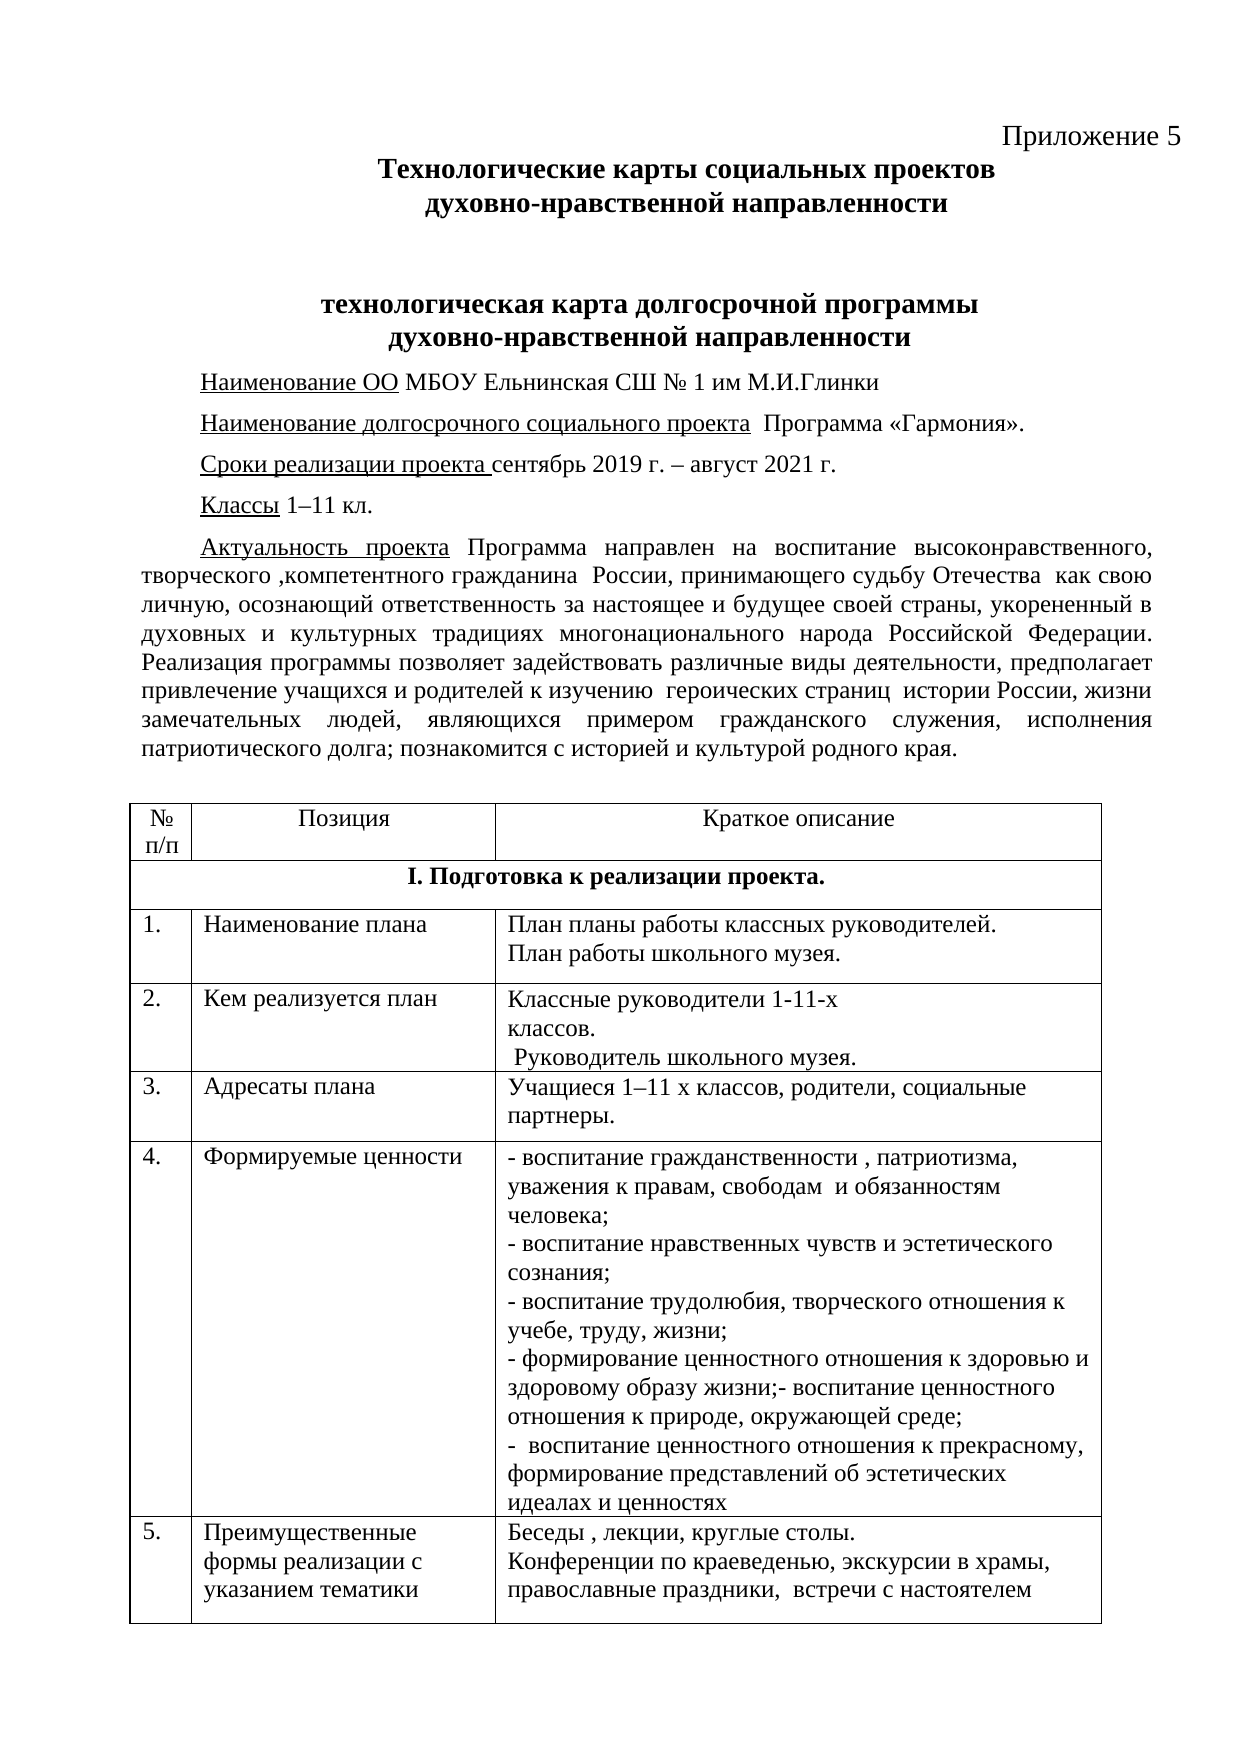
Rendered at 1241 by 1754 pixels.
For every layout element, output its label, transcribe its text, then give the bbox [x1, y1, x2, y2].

table_cell 4. [131, 1142, 191, 1516]
text Наименование ОО МБОУ Ельнинская СШ № 1 им М.И.Глинки [200, 367, 1181, 395]
table_header Позиция [192, 804, 495, 860]
text Классы 1–11 кл. [200, 490, 1181, 519]
table_cell Адресаты плана [192, 1072, 495, 1141]
table_cell Учащиеся 1–11 х классов, родители, социальные партнеры. [496, 1072, 1101, 1141]
table_cell - воспитание гражданственности , патриотизма, уважения к правам, свободам и обязанностям человека; - воспитание нравственных чувств и эстетического сознания; - воспитание трудолюбия, творческого отношения к учебе, труду, жизни; - формирование ценностного отношения к здоровью и здоровому образу жизни;- воспитание ценностного отношения к природе, окружающей среде; - воспитание ценностного отношения к прекрасному, формирование представлений об эстетических идеалах и ценностях [496, 1142, 1101, 1516]
text Наименование долгосрочного социального проекта Программа «Гармония». [200, 408, 1181, 437]
text Приложение 5 [118, 118, 1181, 152]
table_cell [496, 1517, 1101, 1623]
table_cell План планы работы классных руководителей. План работы школьного музея. [496, 910, 1101, 983]
table_cell 2. [131, 984, 191, 1071]
text Технологические карты социальных проектов [118, 152, 1181, 185]
text технологическая карта долгосрочной программы [118, 286, 1181, 319]
table_cell Наименование плана [192, 910, 495, 983]
table_cell 1. [131, 910, 191, 983]
text духовно-нравственной направленности [118, 185, 1181, 219]
table_header № п/п [131, 804, 191, 860]
text Актуальность проекта Программа направлен на воспитание высоконравственного, творческого ,компетентного гражданина России, принимающего судьбу Отечества как свою личную, осознающий ответственность за настоящее и будущее своей страны, укорененный в духовных и культурных традициях многонационального народа Российской Федерации. Реализация программы позволяет задействовать различные виды деятельности, предполагает привлечение учащихся и родителей к изучению героических страниц истории России, жизни замечательных людей, являющихся примером гражданского служения, исполнения патриотического долга; познакомится с историей и культурой родного края. [141, 532, 1153, 762]
table_cell 3. [131, 1072, 191, 1141]
table_cell Классные руководители 1-11-х классов. Руководитель школьного музея. [496, 984, 1101, 1071]
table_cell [192, 1517, 495, 1623]
table_header Краткое описание [496, 804, 1101, 860]
table_cell Формируемые ценности [192, 1142, 495, 1516]
text духовно-нравственной направленности [118, 319, 1181, 353]
table_cell Кем реализуется план [192, 984, 495, 1071]
table_cell I. Подготовка к реализации проекта. [131, 861, 1101, 909]
text Сроки реализации проекта сентябрь 2019 г. – август 2021 г. [200, 449, 1181, 478]
table_cell 5. [131, 1517, 191, 1623]
